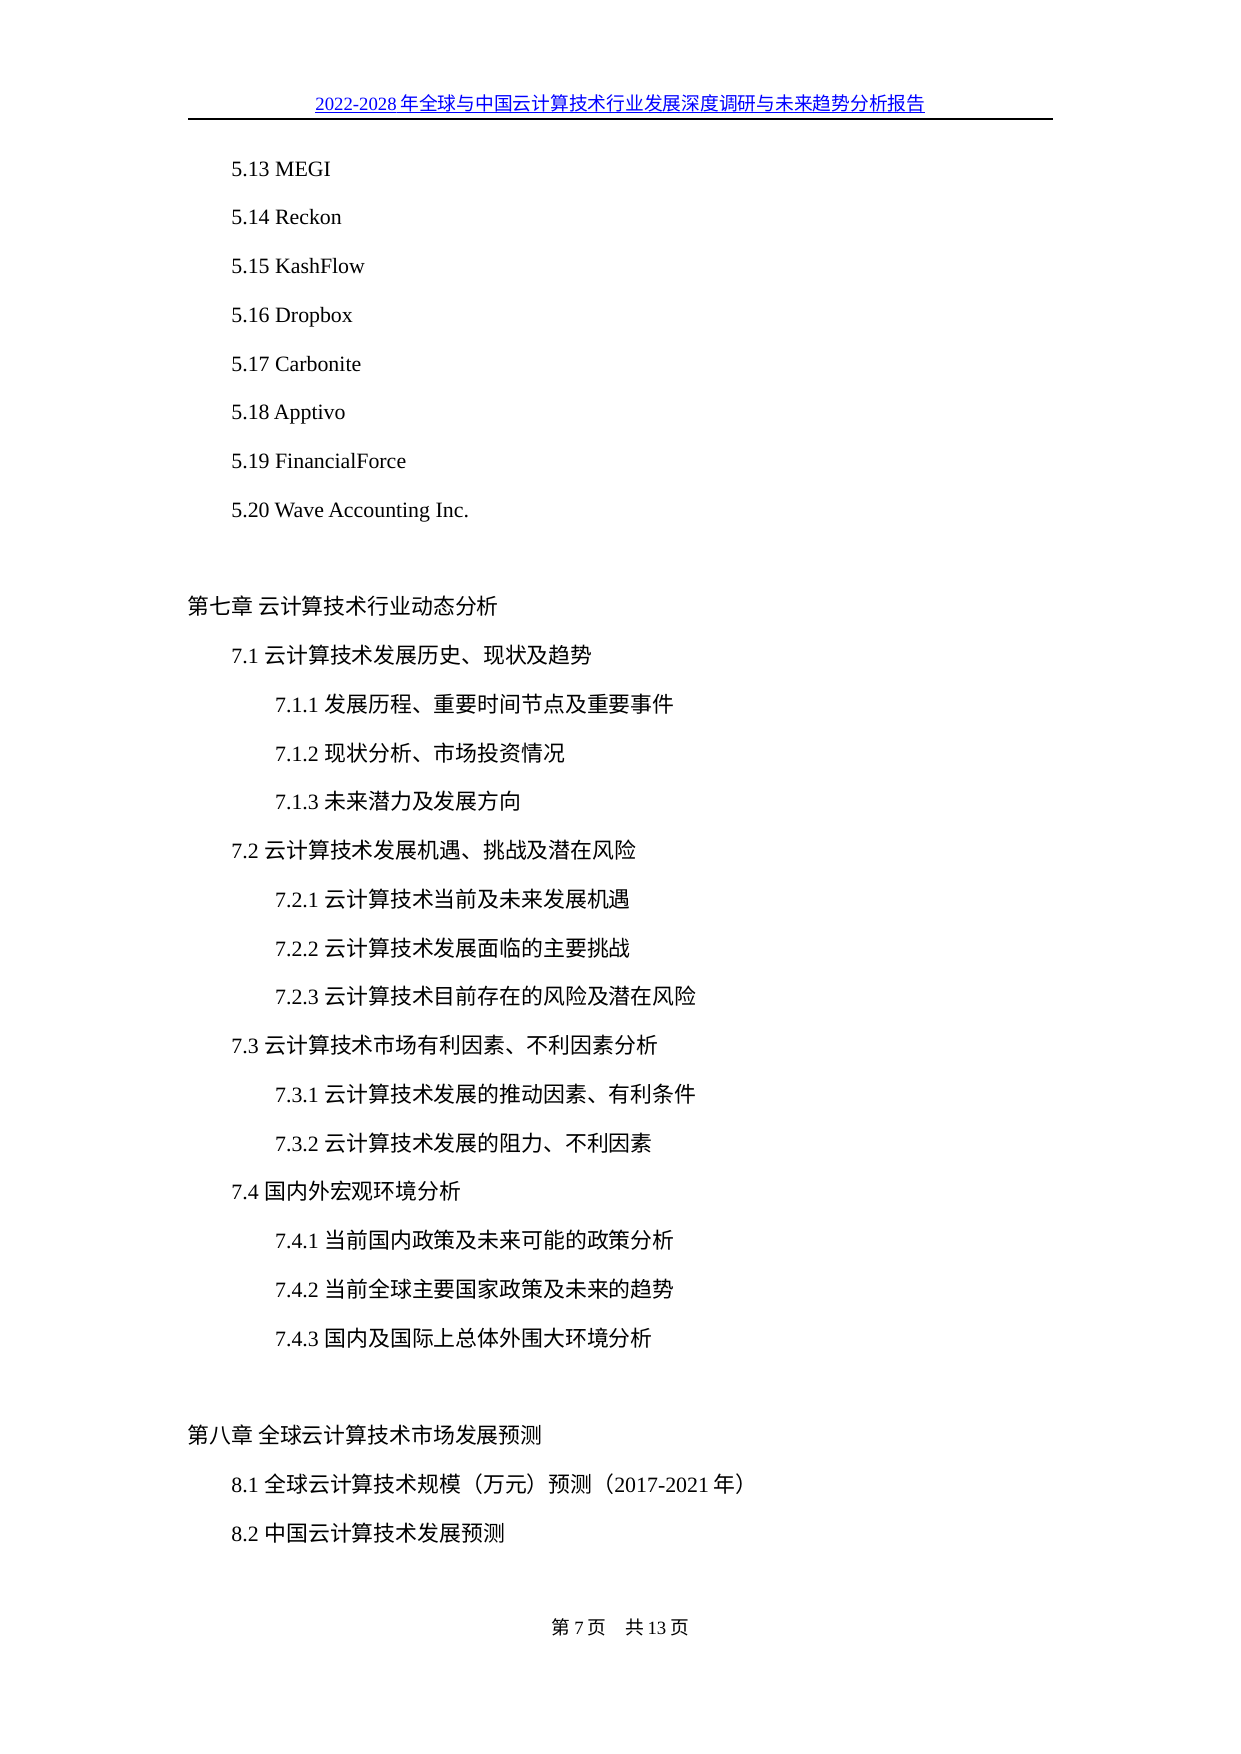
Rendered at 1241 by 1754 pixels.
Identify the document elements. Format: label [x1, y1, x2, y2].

text [187, 150, 1053, 1548]
